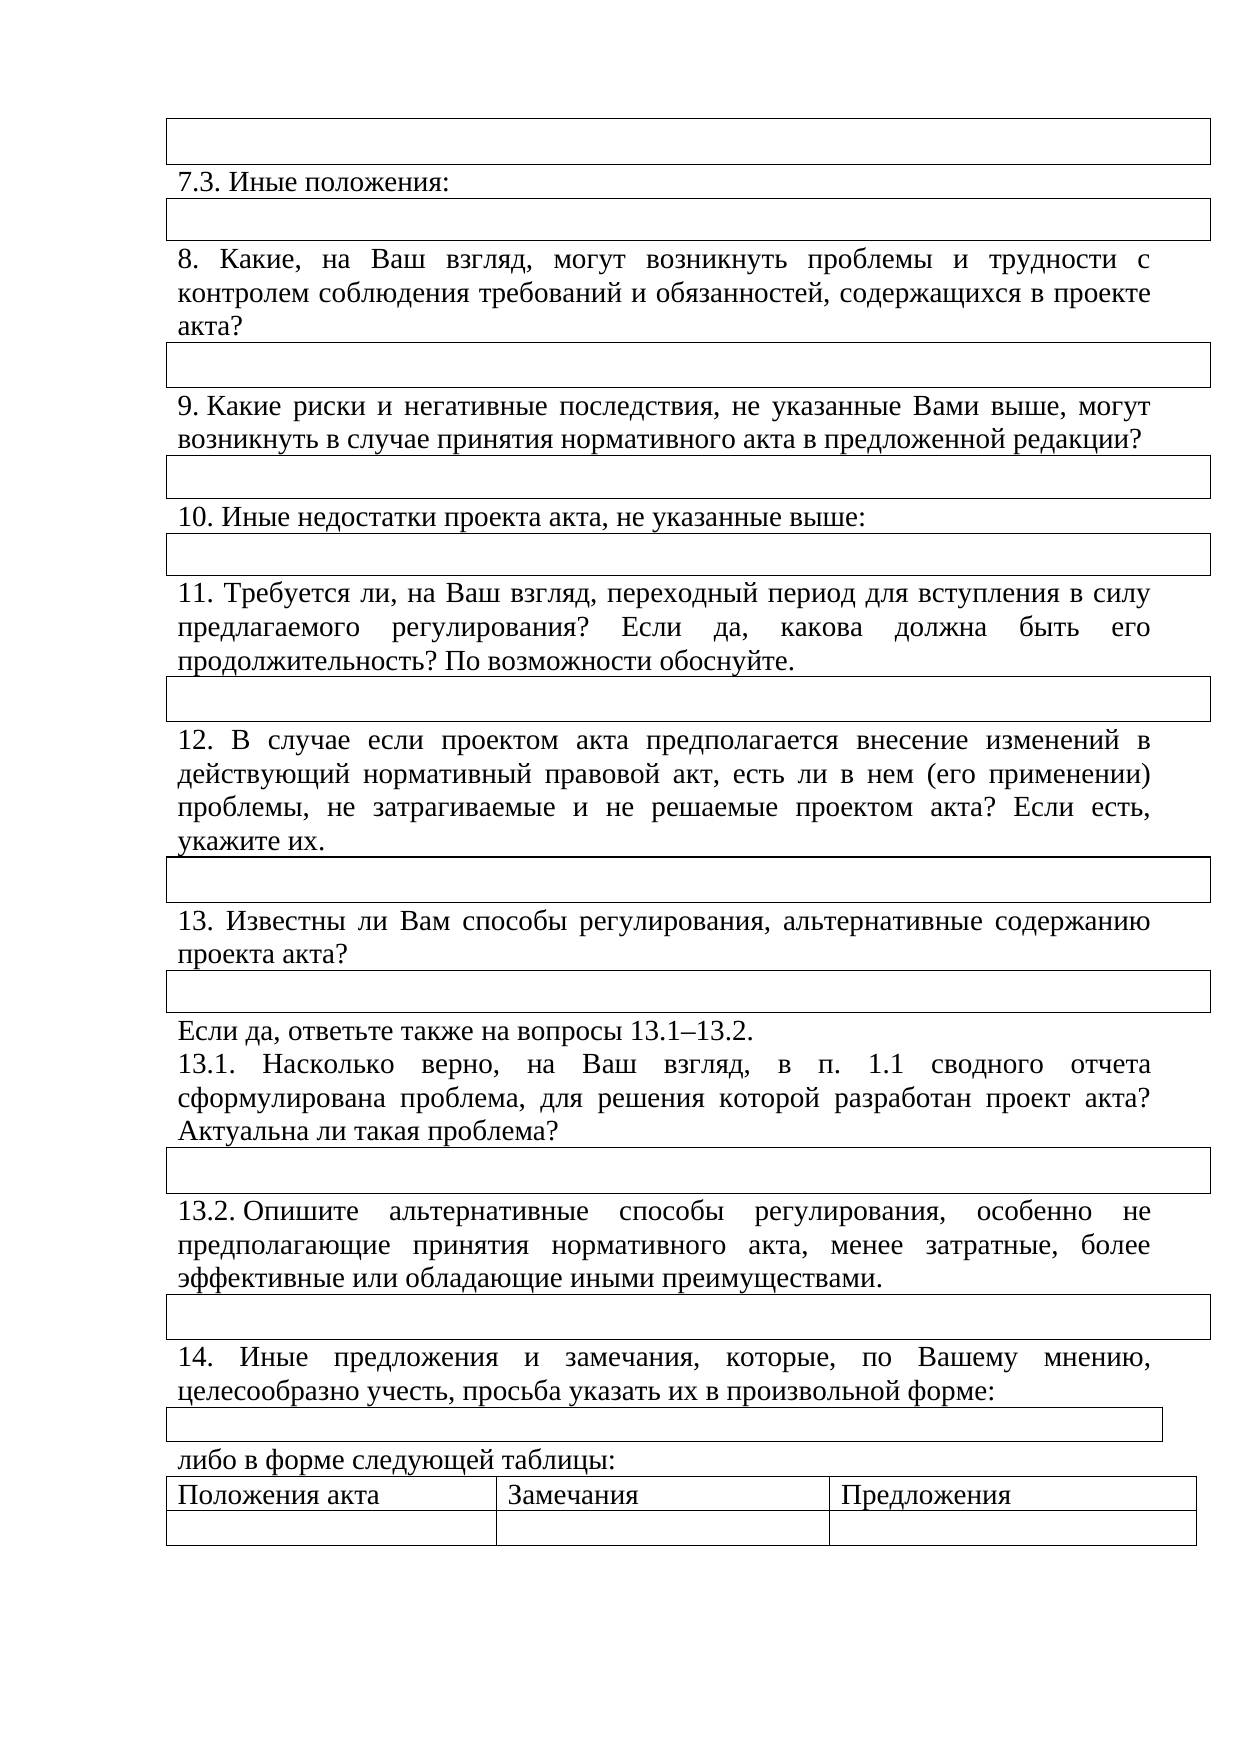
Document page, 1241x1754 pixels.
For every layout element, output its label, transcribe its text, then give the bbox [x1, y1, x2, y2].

text 8. Какие, на Ваш взгляд, могут возникнуть проблемы и трудности с контролем соблюдения требований и обязанностей, содержащихся в проекте акта? [177, 241, 1152, 342]
text 13. Известны ли Вам способы регулирования, альтернативные содержанию проекта акта? [177, 903, 1152, 970]
table_header Положения акта [167, 1477, 496, 1510]
table_header [167, 858, 1210, 902]
text 10. Иные недостатки проекта акта, не указанные выше: [177, 499, 1152, 533]
table_cell [497, 1511, 829, 1545]
table_header [167, 677, 1210, 721]
table_header [167, 199, 1210, 240]
table_header [167, 343, 1210, 387]
table_header [167, 456, 1210, 498]
text Если да, ответьте также на вопросы 13.1–13.2. [177, 1013, 1152, 1046]
text 11. Требуется ли, на Ваш взгляд, переходный период для вступления в силу предлагаемого регулирования? Если да, какова должна быть его продолжительность? По возможности обоснуйте. [177, 576, 1152, 676]
text 7.3. Иные положения: [177, 165, 1152, 198]
table_header Замечания [497, 1477, 829, 1510]
table_header [167, 1408, 1162, 1441]
text 12. В случае если проектом акта предполагается внесение изменений в действующий нормативный правовой акт, есть ли в нем (его применении) проблемы, не затрагиваемые и не решаемые проектом акта? Если есть, укажите их. [177, 722, 1152, 856]
table_header [167, 534, 1210, 574]
table_header [167, 971, 1210, 1012]
table_header Предложения [830, 1477, 1196, 1510]
text 9. Какие риски и негативные последствия, не указанные Вами выше, могут возникнуть в случае принятия нормативного акта в предложенной редакции? [177, 388, 1152, 455]
text 14. Иные предложения и замечания, которые, по Вашему мнению, целесообразно учесть, просьба указать их в произвольной форме: [177, 1340, 1152, 1407]
table_header [167, 119, 1210, 163]
table_cell [830, 1511, 1196, 1545]
table_cell [167, 1511, 496, 1545]
text 13.1. Насколько верно, на Ваш взгляд, в п. 1.1 сводного отчета сформулирована проблема, для решения которой разработан проект акта? Актуальна ли такая проблема? [177, 1046, 1152, 1147]
text либо в форме следующей таблицы: [177, 1442, 1152, 1476]
table_header [167, 1295, 1210, 1338]
table_header [167, 1148, 1210, 1192]
text 13.2. Опишите альтернативные способы регулирования, особенно не предполагающие принятия нормативного акта, менее затратные, более эффективные или обладающие иными преимуществами. [177, 1194, 1152, 1294]
